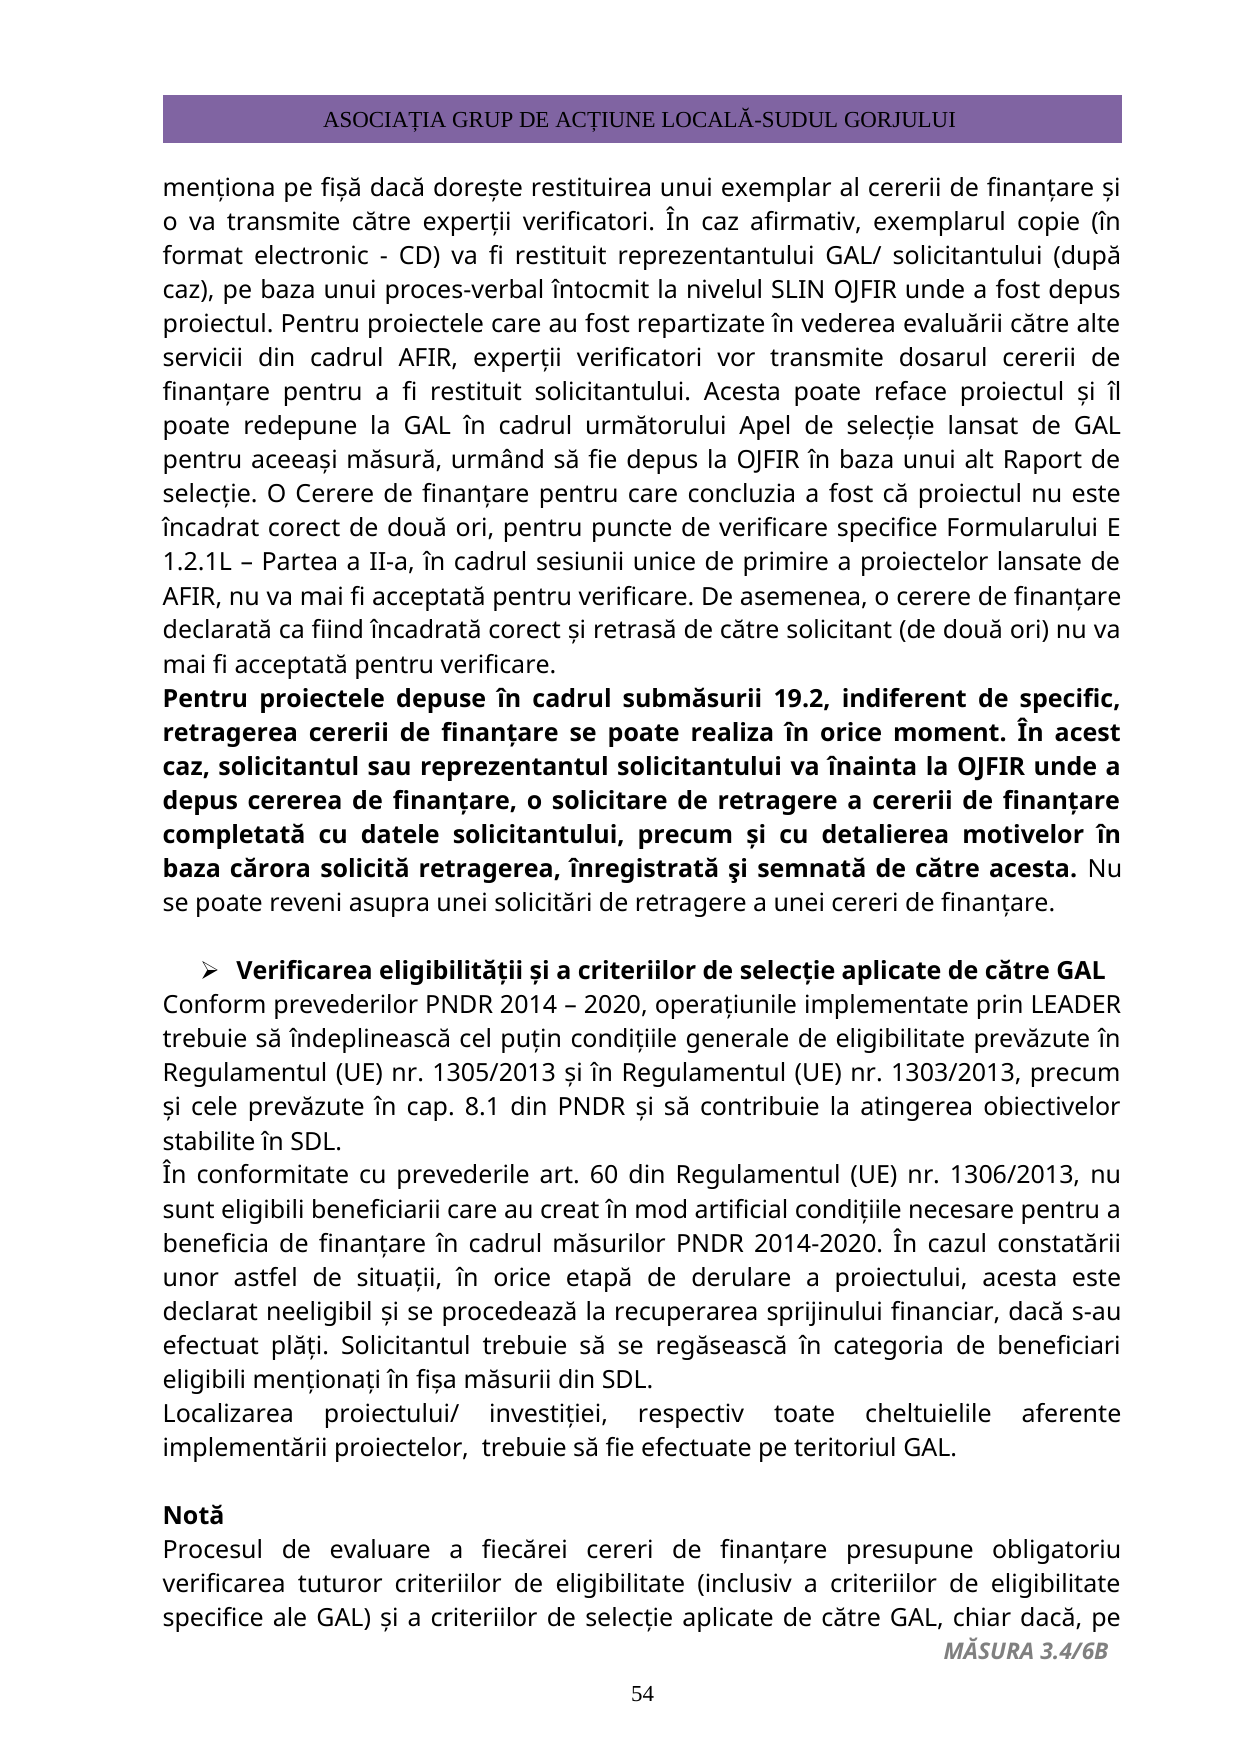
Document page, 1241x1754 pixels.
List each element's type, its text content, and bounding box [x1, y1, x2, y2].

text Conform prevederilor PNDR 2014 – 2020, operațiunile implementate prin LEADER trebuie să îndeplinească cel puțin condițiile generale de eligibilitate prevăzute în Regulamentul (UE) nr. 1305/2013 și în Regulamentul (UE) nr. 1303/2013, precum și cele prevăzute în cap. 8.1 din PNDR și să contribuie la atingerea obiectivelor stabilite în SDL. [162, 987, 1122, 1157]
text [162, 169, 1122, 680]
text În conformitate cu prevederile art. 60 din Regulamentul (UE) nr. 1306/2013, nu sunt eligibili beneficiarii care au creat în mod artificial condițiile necesare pentru a beneficia de finanțare în cadrul măsurilor PNDR 2014-2020. În cazul constatării unor astfel de situații, în orice etapă de derulare a proiectului, acesta este declarat neeligibil și se procedează la recuperarea sprijinului financiar, dacă s-au efectuat plăți. Solicitantul trebuie să se regăsească în categoria de beneficiari eligibili menționați în fișa măsurii din SDL. [162, 1157, 1122, 1396]
list Verificarea eligibilității și a criteriilor de selecție aplicate de către GAL [200, 953, 1122, 987]
text Localizarea proiectului/ investiției, respectiv toate cheltuielile aferente implementării proiectelor, trebuie să fie efectuate pe teritoriul GAL. [162, 1396, 1122, 1464]
text Notă [162, 1498, 1122, 1532]
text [162, 1532, 1122, 1634]
text Pentru proiectele depuse în cadrul submăsurii 19.2, indiferent de specific, retragerea cererii de finanțare se poate realiza în orice moment. În acest caz, solicitantul sau reprezentantul solicitantului va înainta la OJFIR unde a depus cererea de finanțare, o solicitare de retragere a cererii de finanțare completată cu datele solicitantului, precum și cu detalierea motivelor în baza cărora solicită retragerea, înregistrată şi semnată de către acesta. Nu se poate reveni asupra unei solicitări de retragere a unei cereri de finanțare. [162, 680, 1122, 919]
